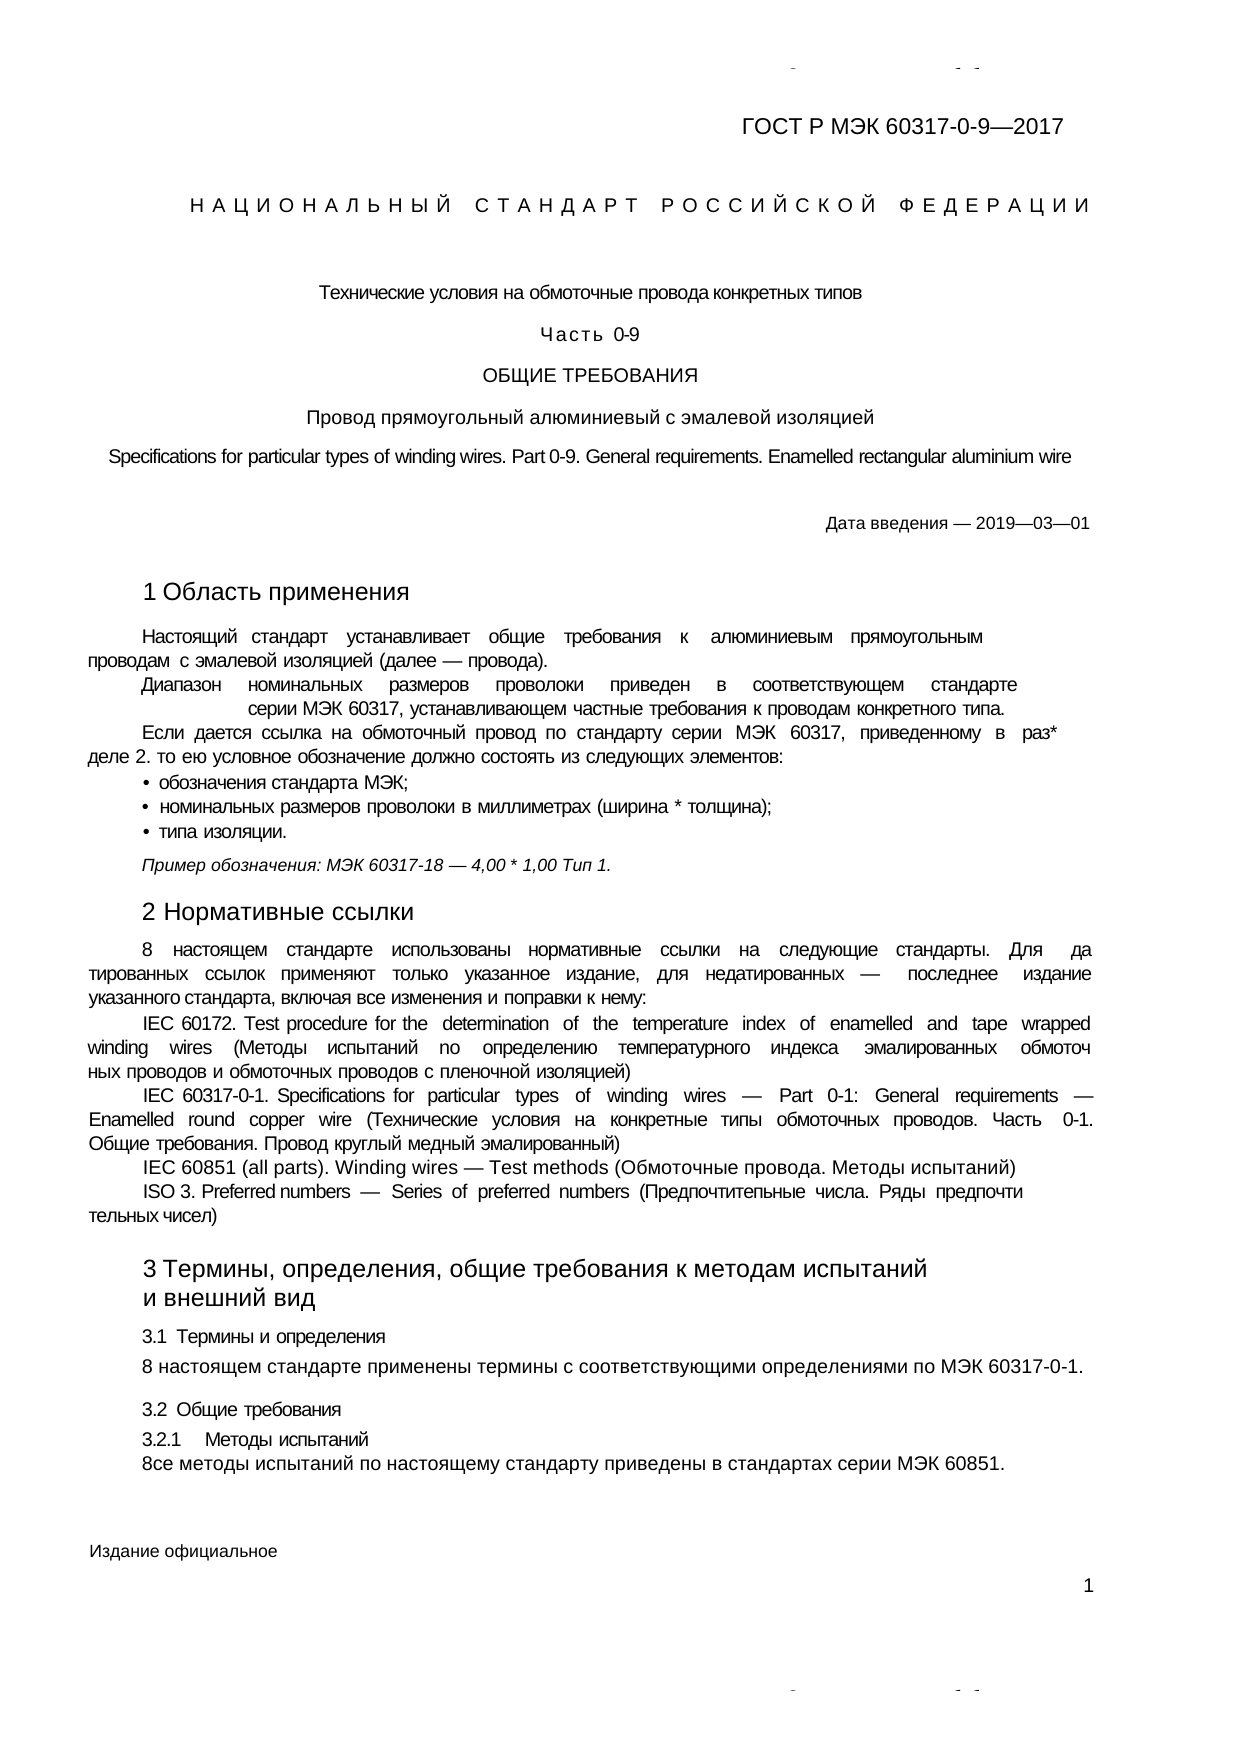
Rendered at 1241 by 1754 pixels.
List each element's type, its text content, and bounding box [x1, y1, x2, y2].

text IEC 60317-0-1. Specifications for particular types of winding wires — Part 0-1: General requirements — Enamelled round copper wire (Технические условия на конкретные типы обмоточных проводов. Часть 0-1. Общие требования. Провод круглый медный эмалированный) [88, 1084, 1094, 1154]
text Specifications for particular types of winding wires. Part 0-9. General requirements. Enamelled rectangular aluminium wire [79, 445, 1102, 468]
subtitle Нормативные ссылки [142, 897, 1105, 926]
subtitle Область применения [143, 577, 1105, 606]
text ISO 3. Preferred numbers — Series of preferred numbers (Предпочтитепьные числа. Ряды предпочти­ тельных чисел) [88, 1180, 1083, 1227]
text Настоящий стандарт устанавливает общие требования к алюминиевым прямоугольным проводам с эмалевой изоляцией (далее — провода). [87, 625, 1083, 672]
list обозначения стандарта МЭК; [143, 771, 1105, 794]
text Дата введения — 2019—03—01 [75, 513, 1090, 533]
text Технические условия на обмоточные провода конкретных типов Часть 0-9 [304, 281, 877, 346]
text IEC 60172. Test procedure for the determination of the temperature index of enamelled and tape wrapped winding wires (Методы испытаний no определению температурного индекса эмалированных обмоточ­ ных проводов и обмоточных проводов с пленочной изоляцией) [87, 1012, 1091, 1082]
text Н А Ц И О Н А Л Ь Н Ы Й С Т А Н Д А Р Т Р О С С И Й С К О Й Ф Е Д Е Р А Ц И И [75, 194, 1091, 217]
text Издание официальное [89, 1541, 1105, 1561]
list типа изоляции. [143, 820, 1105, 842]
list Общие требования [142, 1398, 1105, 1421]
list Методы испытаний [142, 1428, 1105, 1451]
text Если дается ссылка на обмоточный провод по стандарту серии МЭК 60317, приведенному в раз* деле 2. то ею условное обозначение должно состоять из следующих элементов: [87, 721, 1083, 768]
text 8 настоящем стандарте применены термины с соответствующими определениями по МЭК 60317-0-1. [142, 1355, 1105, 1378]
text Провод прямоугольный алюминиевый с эмалевой изоляцией [304, 406, 877, 428]
text ГОСТ Р МЭК 60317-0-9—2017 [742, 113, 1105, 139]
text 8се методы испытаний по настоящему стандарту приведены в стандартах серии МЭК 60851. [142, 1452, 1105, 1475]
text 1 [75, 1574, 1094, 1597]
list Термины и определения [142, 1325, 1105, 1348]
text Диапазон номинальных размеров проволоки приведен в соответствующем стандарте серии МЭК 60317, устанавливающем частные требования к проводам конкретного типа. [89, 673, 1092, 720]
text IEC 60851 (all parts). Winding wires — Test methods (Обмоточные провода. Методы испытаний) [143, 1156, 1105, 1179]
subtitle Термины, определения, общие требования к методам испытаний и внешний вид [143, 1253, 929, 1312]
text 8 настоящем стандарте использованы нормативные ссылки на следующие стандарты. Для да­ тированных ссылок применяют только указанное издание, для недатированных — последнее издание указанного стандарта, включая все изменения и поправки к нему: [88, 937, 1093, 1008]
text Пример обозначения: МЭК 60317-18 — 4,00 * 1,00 Тип 1. [142, 855, 1105, 876]
text ОБЩИЕ ТРЕБОВАНИЯ [303, 366, 877, 387]
list номинальных размеров проволоки в миллиметрах (ширина * толщина); [142, 795, 1105, 818]
